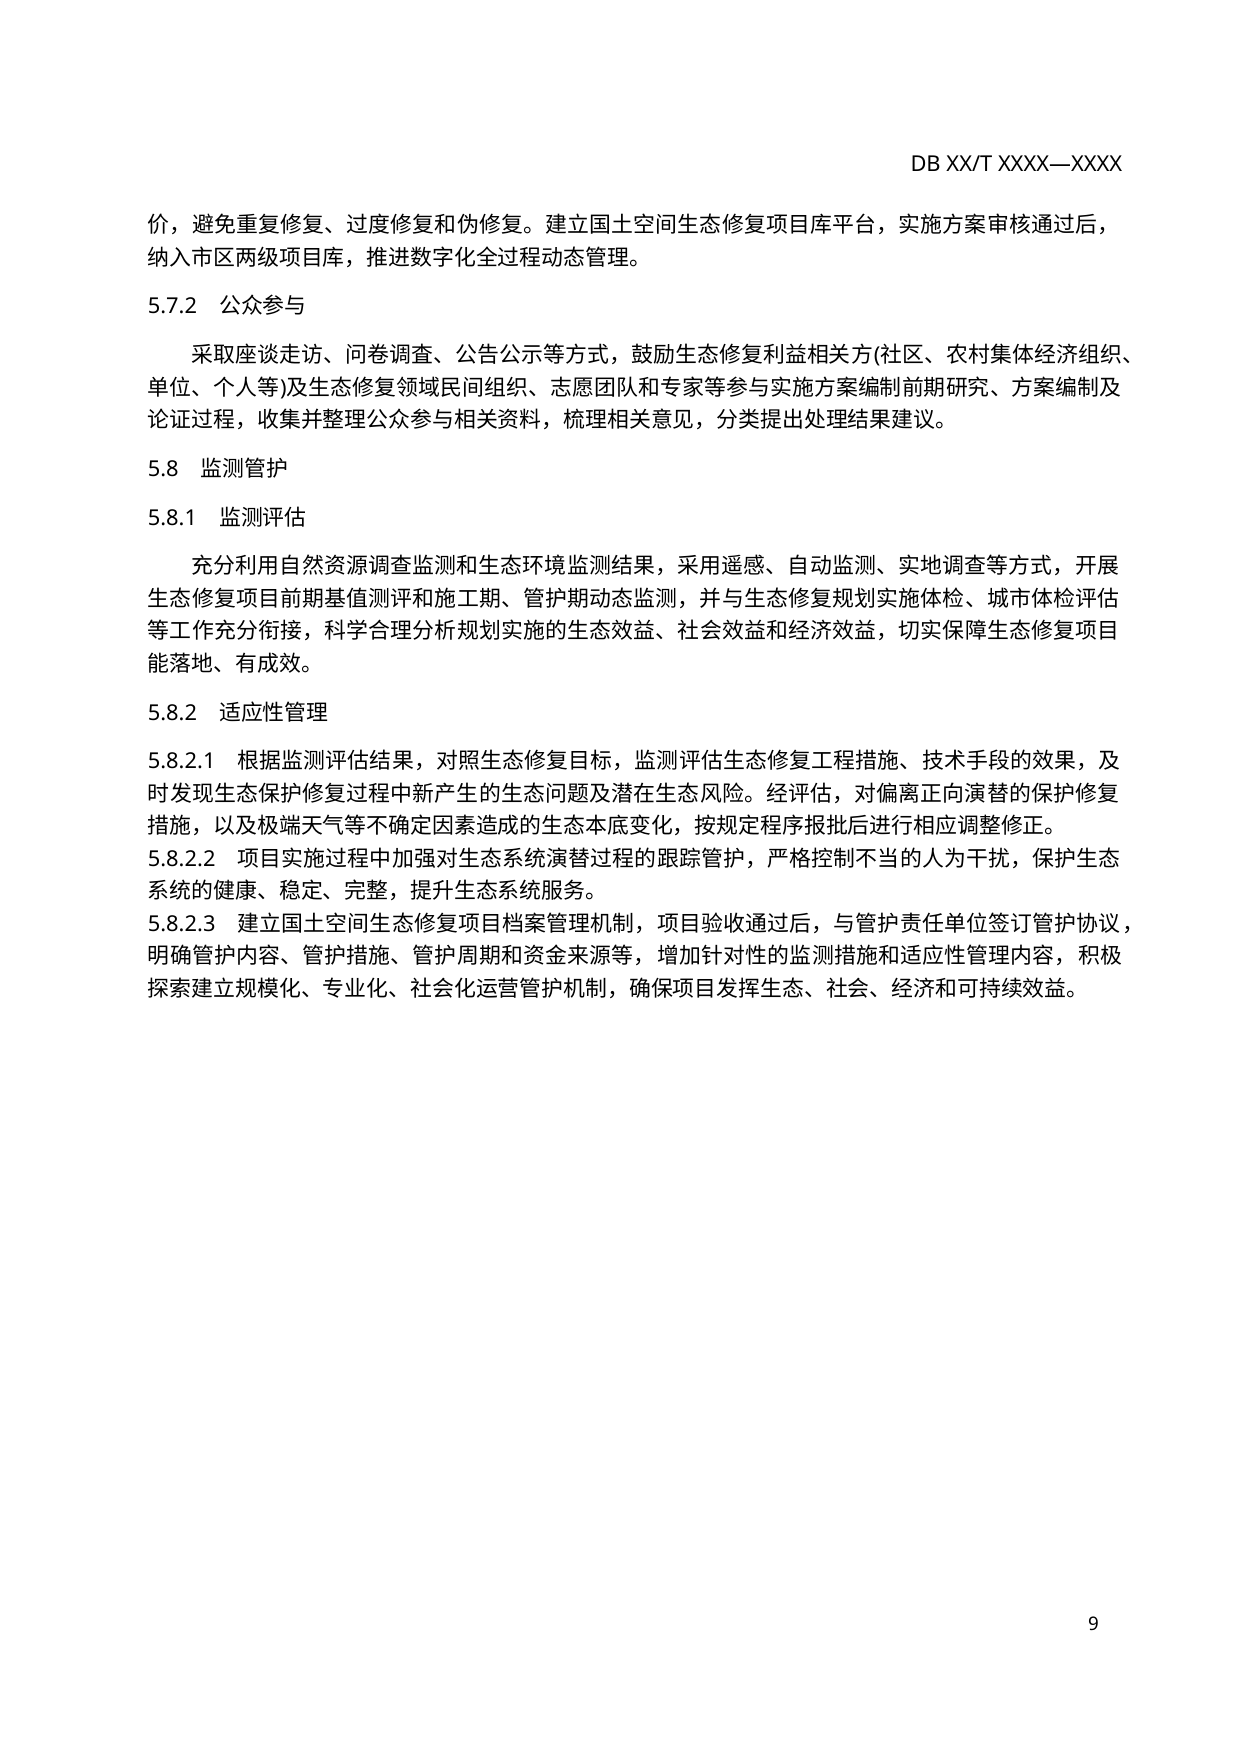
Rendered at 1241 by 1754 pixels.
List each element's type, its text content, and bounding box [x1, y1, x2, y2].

text 根据监测评估结果，对照生态修复目标，监测评估生态修复工程措施、技术手段的效果，及时发现生态保护修复过程中新产生的生态问题及潜在生态风险。经评估，对偏离正向演替的保护修复措施，以及极端天气等不确定因素造成的生态本底变化，按规定程序报批后进行相应调整修正。 [148, 743, 1122, 841]
text 公众参与 [148, 288, 1122, 321]
text 充分利用自然资源调查监测和生态环境监测结果，采用遥感、自动监测、实地调查等方式，开展生态修复项目前期基值测评和施工期、管护期动态监测，并与生态修复规划实施体检、城市体检评估等工作充分衔接，科学合理分析规划实施的生态效益、社会效益和经济效益，切实保障生态修复项目能落地、有成效。 [148, 548, 1122, 678]
text 监测评估 [148, 499, 1122, 532]
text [148, 207, 1122, 272]
text 监测管护 [148, 451, 1122, 483]
text 建立国土空间生态修复项目档案管理机制，项目验收通过后，与管护责任单位签订管护协议，明确管护内容、管护措施、管护周期和资金来源等，增加针对性的监测措施和适应性管理内容，积极探索建立规模化、专业化、社会化运营管护机制，确保项目发挥生态、社会、经济和可持续效益。 [148, 906, 1122, 1003]
text 适应性管理 [148, 694, 1122, 727]
text 采取座谈走访、问卷调査、公告公示等方式，鼓励生态修复利益相关方(社区、农村集体经济组织、单位、个人等)及生态修复领域民间组织、志愿团队和专家等参与实施方案编制前期研究、方案编制及论证过程，收集并整理公众参与相关资料，梳理相关意见，分类提出处理结果建议。 [148, 337, 1122, 434]
text 项目实施过程中加强对生态系统演替过程的跟踪管护，严格控制不当的人为干扰，保护生态系统的健康、稳定、完整，提升生态系统服务。 [148, 841, 1122, 906]
